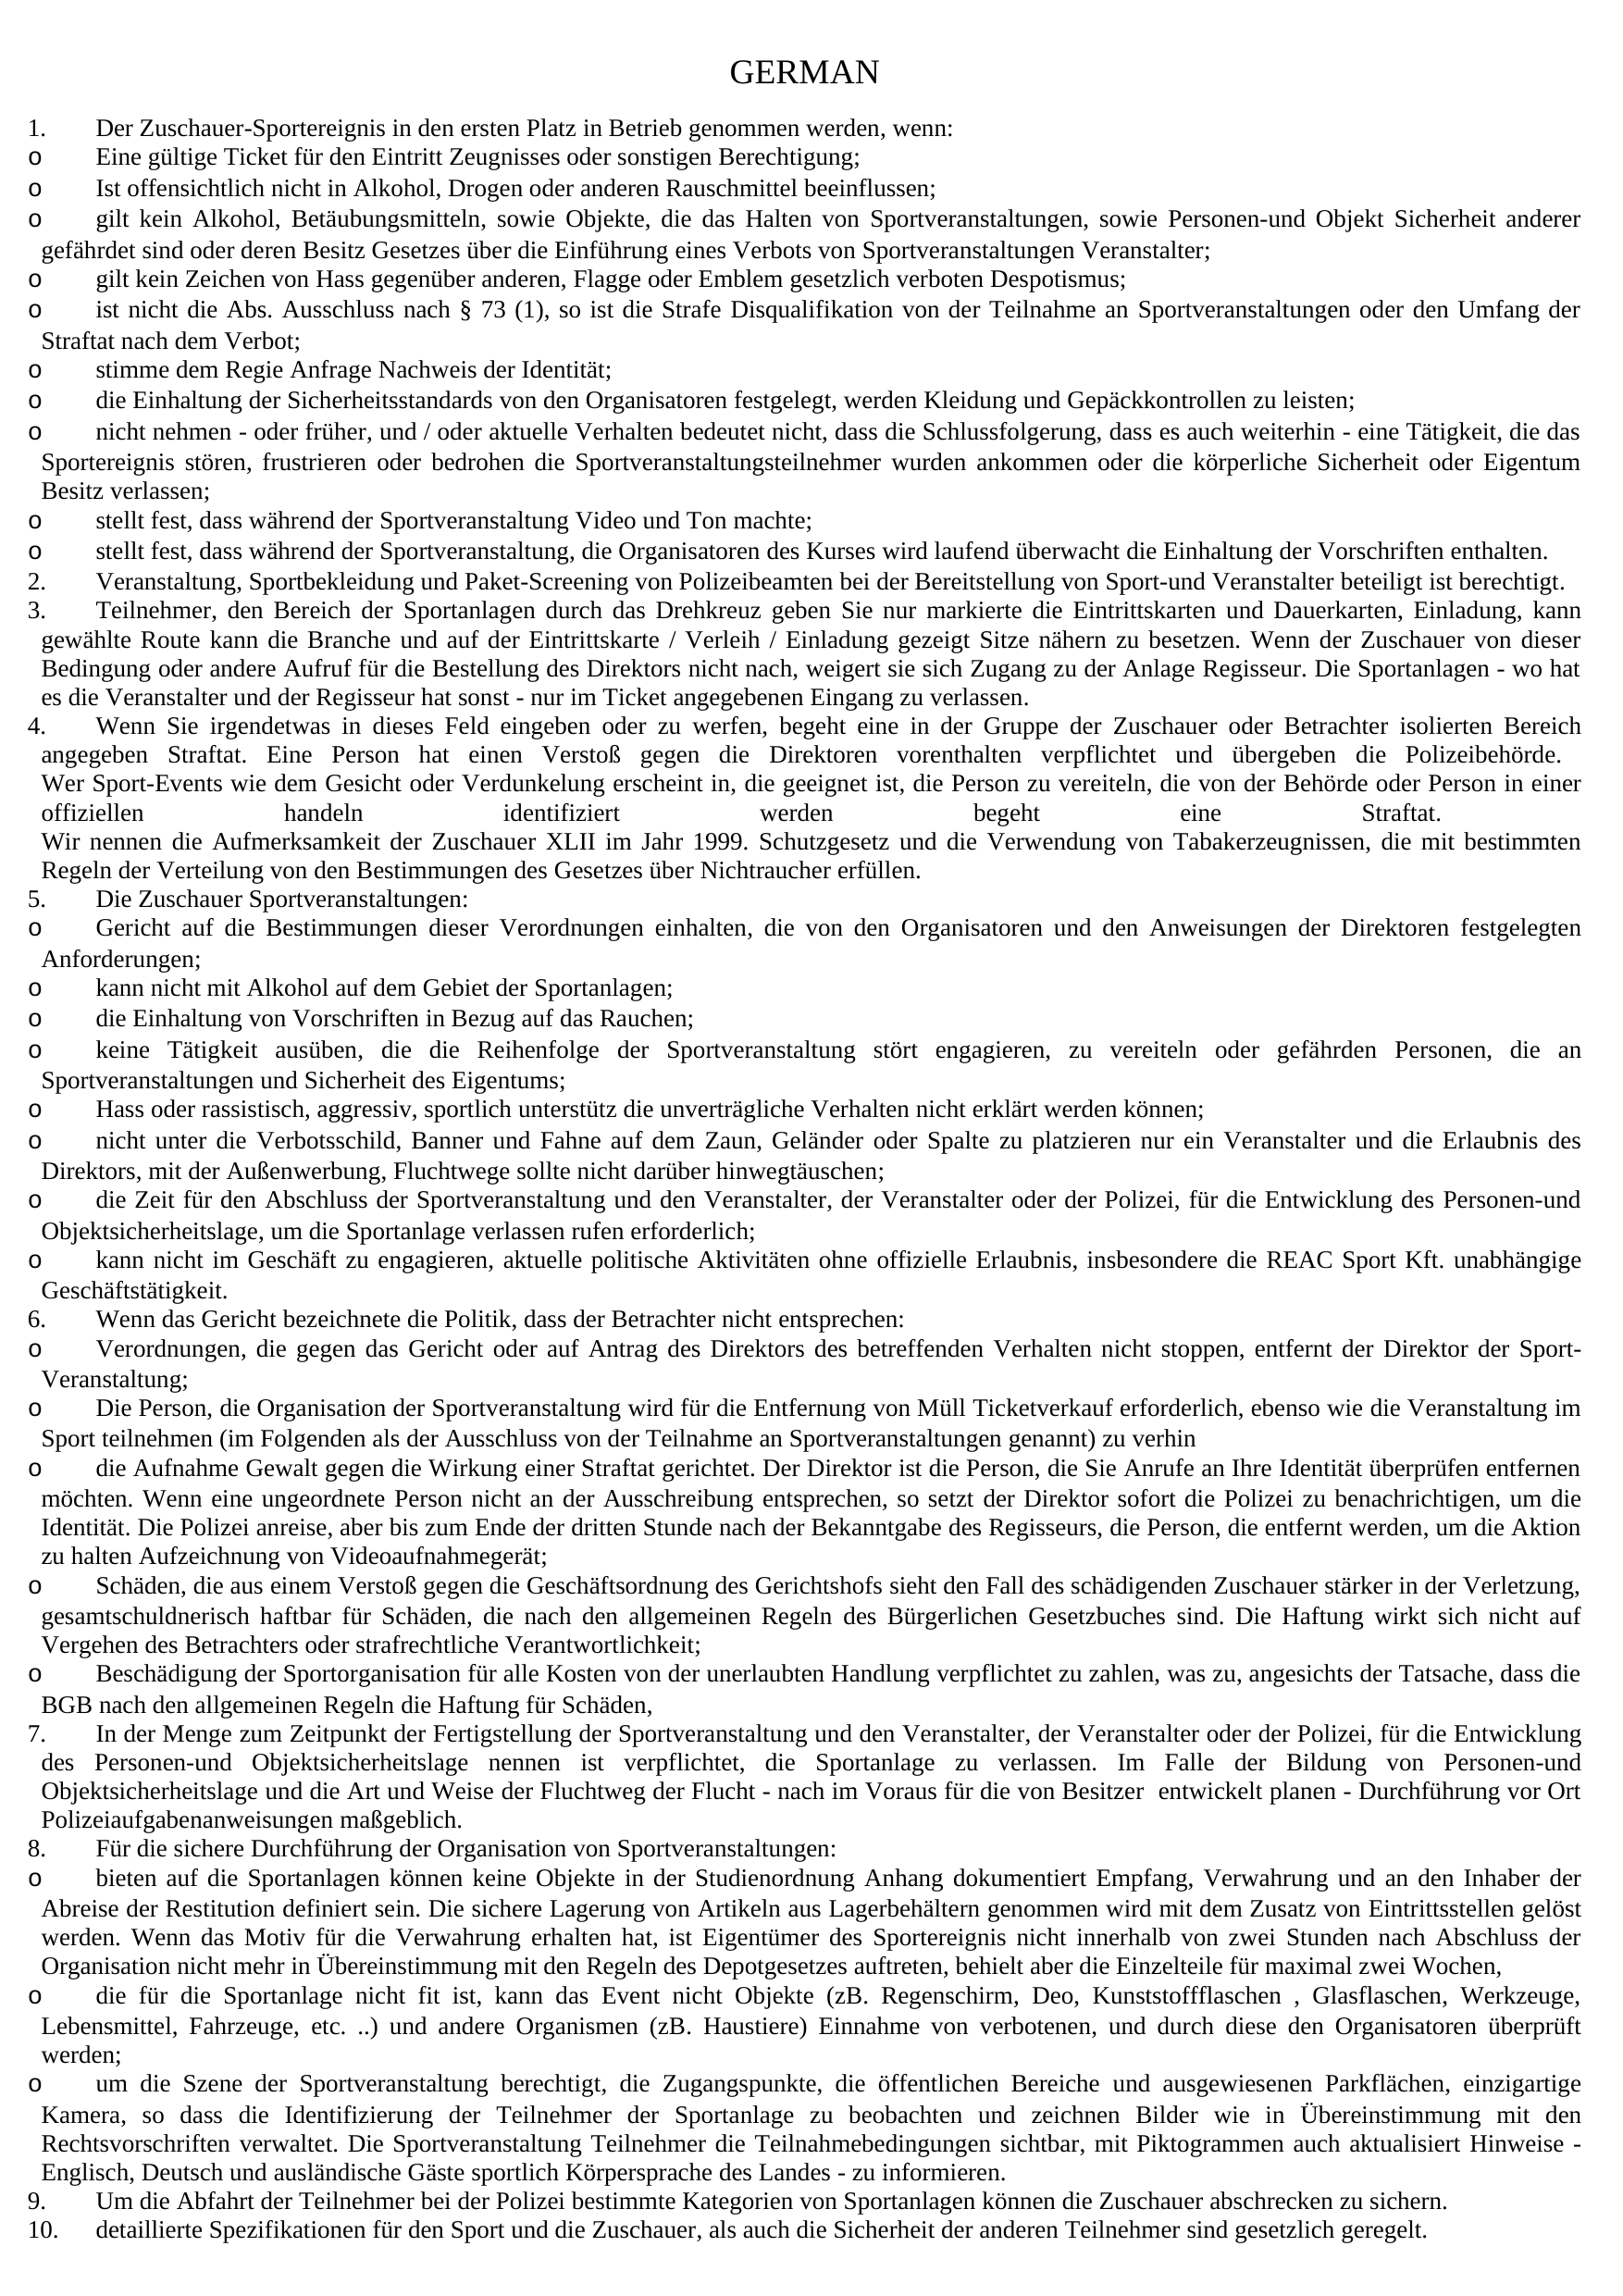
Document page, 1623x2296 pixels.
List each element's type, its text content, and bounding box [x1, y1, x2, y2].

list Teilnehmer, den Bereich der Sportanlagen durch das Drehkreuz geben Sie nur markierte die Eintrittskarten und Dauerkarten, Einladung, kann gewählte Route kann die Branche und auf der Eintrittskarte / Verleih / Einladung gezeigt Sitze nähern zu besetzen. Wenn der Zuschauer von dieser Bedingung oder andere Aufruf für die Bestellung des Direktors nicht nach, weigert sie sich Zugang zu der Anlage Regisseur. Die Sportanlagen - wo hat es die Veranstalter und der Regisseur hat sonst - nur im Ticket angegebenen Eingang zu verlassen. [27, 596, 1581, 711]
list Eine gültige Ticket für den Eintritt Zeugnisses oder sonstigen Berechtigung; [27, 142, 1581, 173]
list nicht nehmen - oder früher, und / oder aktuelle Verhalten bedeutet nicht, dass die Schlussfolgerung, dass es auch weiterhin - eine Tätigkeit, die das Sportereignis stören, frustrieren oder bedrohen die Sportveranstaltungsteilnehmer wurden ankommen oder die körperliche Sicherheit oder Eigentum Besitz verlassen; [27, 416, 1581, 505]
list Gericht auf die Bestimmungen dieser Verordnungen einhalten, die von den Organisatoren und den Anweisungen der Direktoren festgelegten Anforderungen; [27, 912, 1581, 973]
list Die Person, die Organisation der Sportveranstaltung wird für die Entfernung von Müll Ticketverkauf erforderlich, ebenso wie die Veranstaltung im Sport teilnehmen (im Folgenden als der Ausschluss von der Teilnahme an Sportveranstaltungen genannt) zu verhin [27, 1393, 1581, 1453]
list Wenn Sie irgendetwas in dieses Feld eingeben oder zu werfen, begeht eine in der Gruppe der Zuschauer oder Betrachter isolierten Bereich angegeben Straftat. Eine Person hat einen Verstoß gegen die Direktoren vorenthalten verpflichtet und übergeben die Polizeibehörde. Wer Sport-Events wie dem Gesicht oder Verdunkelung erscheint in, die geeignet ist, die Person zu vereiteln, die von der Behörde oder Person in einer offiziellen handeln identifiziert werden begeht eine Straftat. Wir nennen die Aufmerksamkeit der Zuschauer XLII im Jahr 1999. Schutzgesetz und die Verwendung von Tabakerzeugnissen, die mit bestimmten Regeln der Verteilung von den Bestimmungen des Gesetzes über Nichtraucher erfüllen. [27, 711, 1581, 884]
list gilt kein Zeichen von Hass gegenüber anderen, Flagge oder Emblem gesetzlich verboten Despotismus; [27, 264, 1581, 294]
list die Zeit für den Abschluss der Sportveranstaltung und den Veranstalter, der Veranstalter oder der Polizei, für die Entwicklung des Personen-und Objektsicherheitslage, um die Sportanlage verlassen rufen erforderlich; [27, 1185, 1581, 1245]
list Ist offensichtlich nicht in Alkohol, Drogen oder anderen Rauschmittel beeinflussen; [27, 173, 1581, 204]
list Beschädigung der Sportorganisation für alle Kosten von der unerlaubten Handlung verpflichtet zu zahlen, was zu, angesichts der Tatsache, dass die BGB nach den allgemeinen Regeln die Haftung für Schäden, [27, 1658, 1581, 1719]
list die Aufnahme Gewalt gegen die Wirkung einer Straftat gerichtet. Der Direktor ist die Person, die Sie Anrufe an Ihre Identität überprüfen entfernen möchten. Wenn eine ungeordnete Person nicht an der Ausschreibung entsprechen, so setzt der Direktor sofort die Polizei zu benachrichtigen, um die Identität. Die Polizei anreise, aber bis zum Ende der dritten Stunde nach der Bekanntgabe des Regisseurs, die Person, die entfernt werden, um die Aktion zu halten Aufzeichnung von Videoaufnahmegerät; [27, 1453, 1581, 1570]
list Der Zuschauer-Sportereignis in den ersten Platz in Betrieb genommen werden, wenn: [27, 113, 1581, 142]
list bieten auf die Sportanlagen können keine Objekte in der Studienordnung Anhang dokumentiert Empfang, Verwahrung und an den Inhaber der Abreise der Restitution definiert sein. Die sichere Lagerung von Artikeln aus Lagerbehältern genommen wird mit dem Zusatz von Eintrittsstellen gelöst werden. Wenn das Motiv für die Verwahrung erhalten hat, ist Eigentümer des Sportereignis nicht innerhalb von zwei Stunden nach Abschluss der Organisation nicht mehr in Übereinstimmung mit den Regeln des Depotgesetzes auftreten, behielt aber die Einzelteile für maximal zwei Wochen, [27, 1863, 1581, 1980]
list um die Szene der Sportveranstaltung berechtigt, die Zugangspunkte, die öffentlichen Bereiche und ausgewiesenen Parkflächen, einzigartige Kamera, so dass die Identifizierung der Teilnehmer der Sportanlage zu beobachten und zeichnen Bilder wie in Übereinstimmung mit den Rechtsvorschriften verwaltet. Die Sportveranstaltung Teilnehmer die Teilnahmebedingungen sichtbar, mit Piktogrammen auch aktualisiert Hinweise - Englisch, Deutsch und ausländische Gäste sportlich Körpersprache des Landes - zu informieren. [27, 2068, 1581, 2186]
list kann nicht mit Alkohol auf dem Gebiet der Sportanlagen; [27, 973, 1581, 1003]
list In der Menge zum Zeitpunkt der Fertigstellung der Sportveranstaltung und den Veranstalter, der Veranstalter oder der Polizei, für die Entwicklung des Personen-und Objektsicherheitslage nennen ist verpflichtet, die Sportanlage zu verlassen. Im Falle der Bildung von Personen-und Objektsicherheitslage und die Art und Weise der Fluchtweg der Flucht - nach im Voraus für die von Besitzer entwickelt planen - Durchführung vor Ort Polizeiaufgabenanweisungen maßgeblich. [27, 1719, 1581, 1834]
list Die Zuschauer Sportveranstaltungen: [27, 884, 1581, 912]
list die Einhaltung von Vorschriften in Bezug auf das Rauchen; [27, 1003, 1581, 1035]
list detaillierte Spezifikationen für den Sport und die Zuschauer, als auch die Sicherheit der anderen Teilnehmer sind gesetzlich geregelt. [27, 2215, 1581, 2243]
list ist nicht die Abs. Ausschluss nach § 73 (1), so ist die Strafe Disqualifikation von der Teilnahme an Sportveranstaltungen oder den Umfang der Straftat nach dem Verbot; [27, 294, 1581, 354]
list Schäden, die aus einem Verstoß gegen die Geschäftsordnung des Gerichtshofs sieht den Fall des schädigenden Zuschauer stärker in der Verletzung, gesamtschuldnerisch haftbar für Schäden, die nach den allgemeinen Regeln des Bürgerlichen Gesetzbuches sind. Die Haftung wirkt sich nicht auf Vergehen des Betrachters oder strafrechtliche Verantwortlichkeit; [27, 1570, 1581, 1658]
list Für die sichere Durchführung der Organisation von Sportveranstaltungen: [27, 1834, 1581, 1863]
text GERMAN [0, 51, 1581, 91]
list die Einhaltung der Sicherheitsstandards von den Organisatoren festgelegt, werden Kleidung und Gepäckkontrollen zu leisten; [27, 385, 1581, 416]
list kann nicht im Geschäft zu engagieren, aktuelle politische Aktivitäten ohne offizielle Erlaubnis, insbesondere die REAC Sport Kft. unabhängige Geschäftstätigkeit. [27, 1245, 1581, 1304]
list Wenn das Gericht bezeichnete die Politik, dass der Betrachter nicht entsprechen: [27, 1304, 1581, 1334]
list nicht unter die Verbotsschild, Banner und Fahne auf dem Zaun, Geländer oder Spalte zu platzieren nur ein Veranstalter und die Erlaubnis des Direktors, mit der Außenwerbung, Fluchtwege sollte nicht darüber hinwegtäuschen; [27, 1125, 1581, 1185]
list stimme dem Regie Anfrage Nachweis der Identität; [27, 354, 1581, 385]
list Verordnungen, die gegen das Gericht oder auf Antrag des Direktors des betreffenden Verhalten nicht stoppen, entfernt der Direktor der Sport-Veranstaltung; [27, 1334, 1581, 1393]
list Um die Abfahrt der Teilnehmer bei der Polizei bestimmte Kategorien von Sportanlagen können die Zuschauer abschrecken zu sichern. [27, 2186, 1581, 2215]
list stellt fest, dass während der Sportveranstaltung, die Organisatoren des Kurses wird laufend überwacht die Einhaltung der Vorschriften enthalten. [27, 536, 1581, 566]
list die für die Sportanlage nicht fit ist, kann das Event nicht Objekte (zB. Regenschirm, Deo, Kunststoffflaschen , Glasflaschen, Werkzeuge, Lebensmittel, Fahrzeuge, etc. ..) und andere Organismen (zB. Haustiere) Einnahme von verbotenen, und durch diese den Organisatoren überprüft werden; [27, 1980, 1581, 2068]
list Veranstaltung, Sportbekleidung und Paket-Screening von Polizeibeamten bei der Bereitstellung von Sport-und Veranstalter beteiligt ist berechtigt. [27, 566, 1581, 596]
list stellt fest, dass während der Sportveranstaltung Video und Ton machte; [27, 505, 1581, 536]
list gilt kein Alkohol, Betäubungsmitteln, sowie Objekte, die das Halten von Sportveranstaltungen, sowie Personen-und Objekt Sicherheit anderer gefährdet sind oder deren Besitz Gesetzes über die Einführung eines Verbots von Sportveranstaltungen Veranstalter; [27, 204, 1581, 264]
list keine Tätigkeit ausüben, die die Reihenfolge der Sportveranstaltung stört engagieren, zu vereiteln oder gefährden Personen, die an Sportveranstaltungen und Sicherheit des Eigentums; [27, 1035, 1581, 1094]
list Hass oder rassistisch, aggressiv, sportlich unterstütz die unverträgliche Verhalten nicht erklärt werden können; [27, 1094, 1581, 1125]
